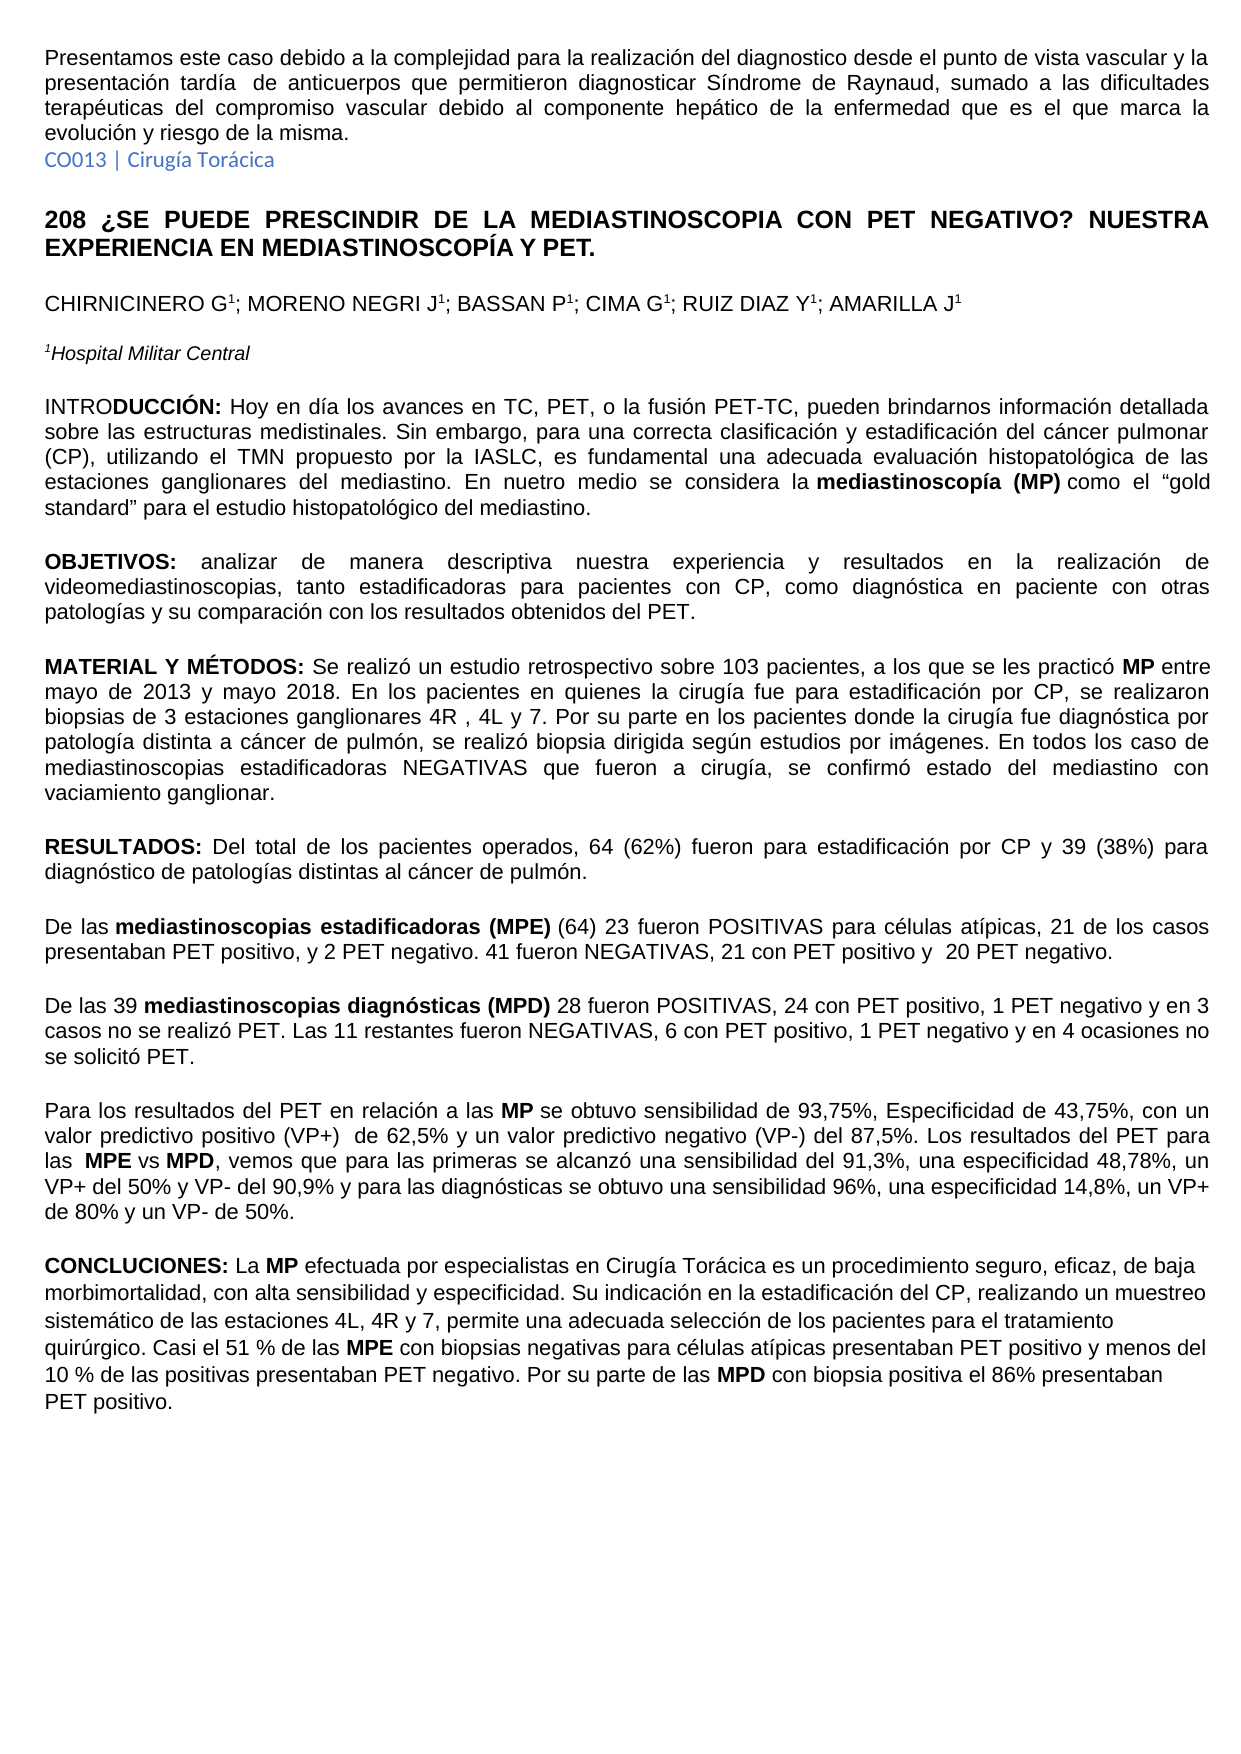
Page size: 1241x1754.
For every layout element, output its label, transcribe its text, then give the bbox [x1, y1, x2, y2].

text RESULTADOS: Del total de los pacientes operados, 64 (62%) fueron para estadificación por CP y 39 (38%) para diagnóstico de patologías distintas al cáncer de pulmón. [44, 834, 1211, 884]
text Presentamos este caso debido a la complejidad para la realización del diagnostico desde el punto de vista vascular y la presentación tardía de anticuerpos que permitieron diagnosticar Síndrome de Raynaud, sumado a las dificultades terapéuticas del compromiso vascular debido al componente hepático de la enfermedad que es el que marca la evolución y riesgo de la misma. [44, 44, 1211, 145]
text MATERIAL Y MÉTODOS: Se realizó un estudio retrospectivo sobre 103 pacientes, a los que se les practicó MP entre mayo de 2013 y mayo 2018. En los pacientes en quienes la cirugía fue para estadificación por CP, se realizaron biopsias de 3 estaciones ganglionares 4R , 4L y 7. Por su parte en los pacientes donde la cirugía fue diagnóstica por patología distinta a cáncer de pulmón, se realizó biopsia dirigida según estudios por imágenes. En todos los caso de mediastinoscopias estadificadoras NEGATIVAS que fueron a cirugía, se confirmó estado del mediastino con vaciamiento ganglionar. [44, 653, 1211, 805]
text 1Hospital Militar Central [44, 342, 1211, 364]
text CONCLUCIONES: La MP efectuada por especialistas en Cirugía Torácica es un procedimiento seguro, eficaz, de baja morbimortalidad, con alta sensibilidad y especificidad. Su indicación en la estadificación del CP, realizando un muestreo sistemático de las estaciones 4L, 4R y 7, permite una adecuada selección de los pacientes para el tratamiento quirúrgico. Casi el 51 % de las MPE con biopsias negativas para células atípicas presentaban PET positivo y menos del 10 % de las positivas presentaban PET negativo. Por su parte de las MPD con biopsia positiva el 86% presentaban PET positivo. [44, 1253, 1211, 1414]
text CO013 | Cirugía Torácica [44, 145, 1211, 173]
text De las 39 mediastinoscopias diagnósticas (MPD) 28 fueron POSITIVAS, 24 con PET positivo, 1 PET negativo y en 3 casos no se realizó PET. Las 11 restantes fueron NEGATIVAS, 6 con PET positivo, 1 PET negativo y en 4 ocasiones no se solicitó PET. [44, 993, 1211, 1069]
text OBJETIVOS: analizar de manera descriptiva nuestra experiencia y resultados en la realización de videomediastinoscopias, tanto estadificadoras para pacientes con CP, como diagnóstica en paciente con otras patologías y su comparación con los resultados obtenidos del PET. [44, 549, 1211, 624]
text INTRODUCCIÓN: Hoy en día los avances en TC, PET, o la fusión PET-TC, pueden brindarnos información detallada sobre las estructuras medistinales. Sin embargo, para una correcta clasificación y estadificación del cáncer pulmonar (CP), utilizando el TMN propuesto por la IASLC, es fundamental una adecuada evaluación histopatológica de las estaciones ganglionares del mediastino. En nuetro medio se considera la mediastinoscopía (MP) como el “gold standard” para el estudio histopatológico del mediastino. [44, 393, 1211, 519]
text Para los resultados del PET en relación a las MP se obtuvo sensibilidad de 93,75%, Especificidad de 43,75%, con un valor predictivo positivo (VP+) de 62,5% y un valor predictivo negativo (VP-) del 87,5%. Los resultados del PET para las MPE vs MPD, vemos que para las primeras se alcanzó una sensibilidad del 91,3%, una especificidad 48,78%, un VP+ del 50% y VP- del 90,9% y para las diagnósticas se obtuvo una sensibilidad 96%, una especificidad 14,8%, un VP+ de 80% y un VP- de 50%. [44, 1098, 1211, 1224]
text De las mediastinoscopias estadificadoras (MPE) (64) 23 fueron POSITIVAS para células atípicas, 21 de los casos presentaban PET positivo, y 2 PET negativo. 41 fueron NEGATIVAS, 21 con PET positivo y 20 PET negativo. [44, 913, 1211, 964]
text 208 ¿SE PUEDE PRESCINDIR DE LA MEDIASTINOSCOPIA CON PET NEGATIVO? NUESTRA EXPERIENCIA EN MEDIASTINOSCOPÍA Y PET. [44, 204, 1211, 262]
text CHIRNICINERO G1; MORENO NEGRI J1; BASSAN P1; CIMA G1; RUIZ DIAZ Y1; AMARILLA J1 [44, 291, 1211, 316]
